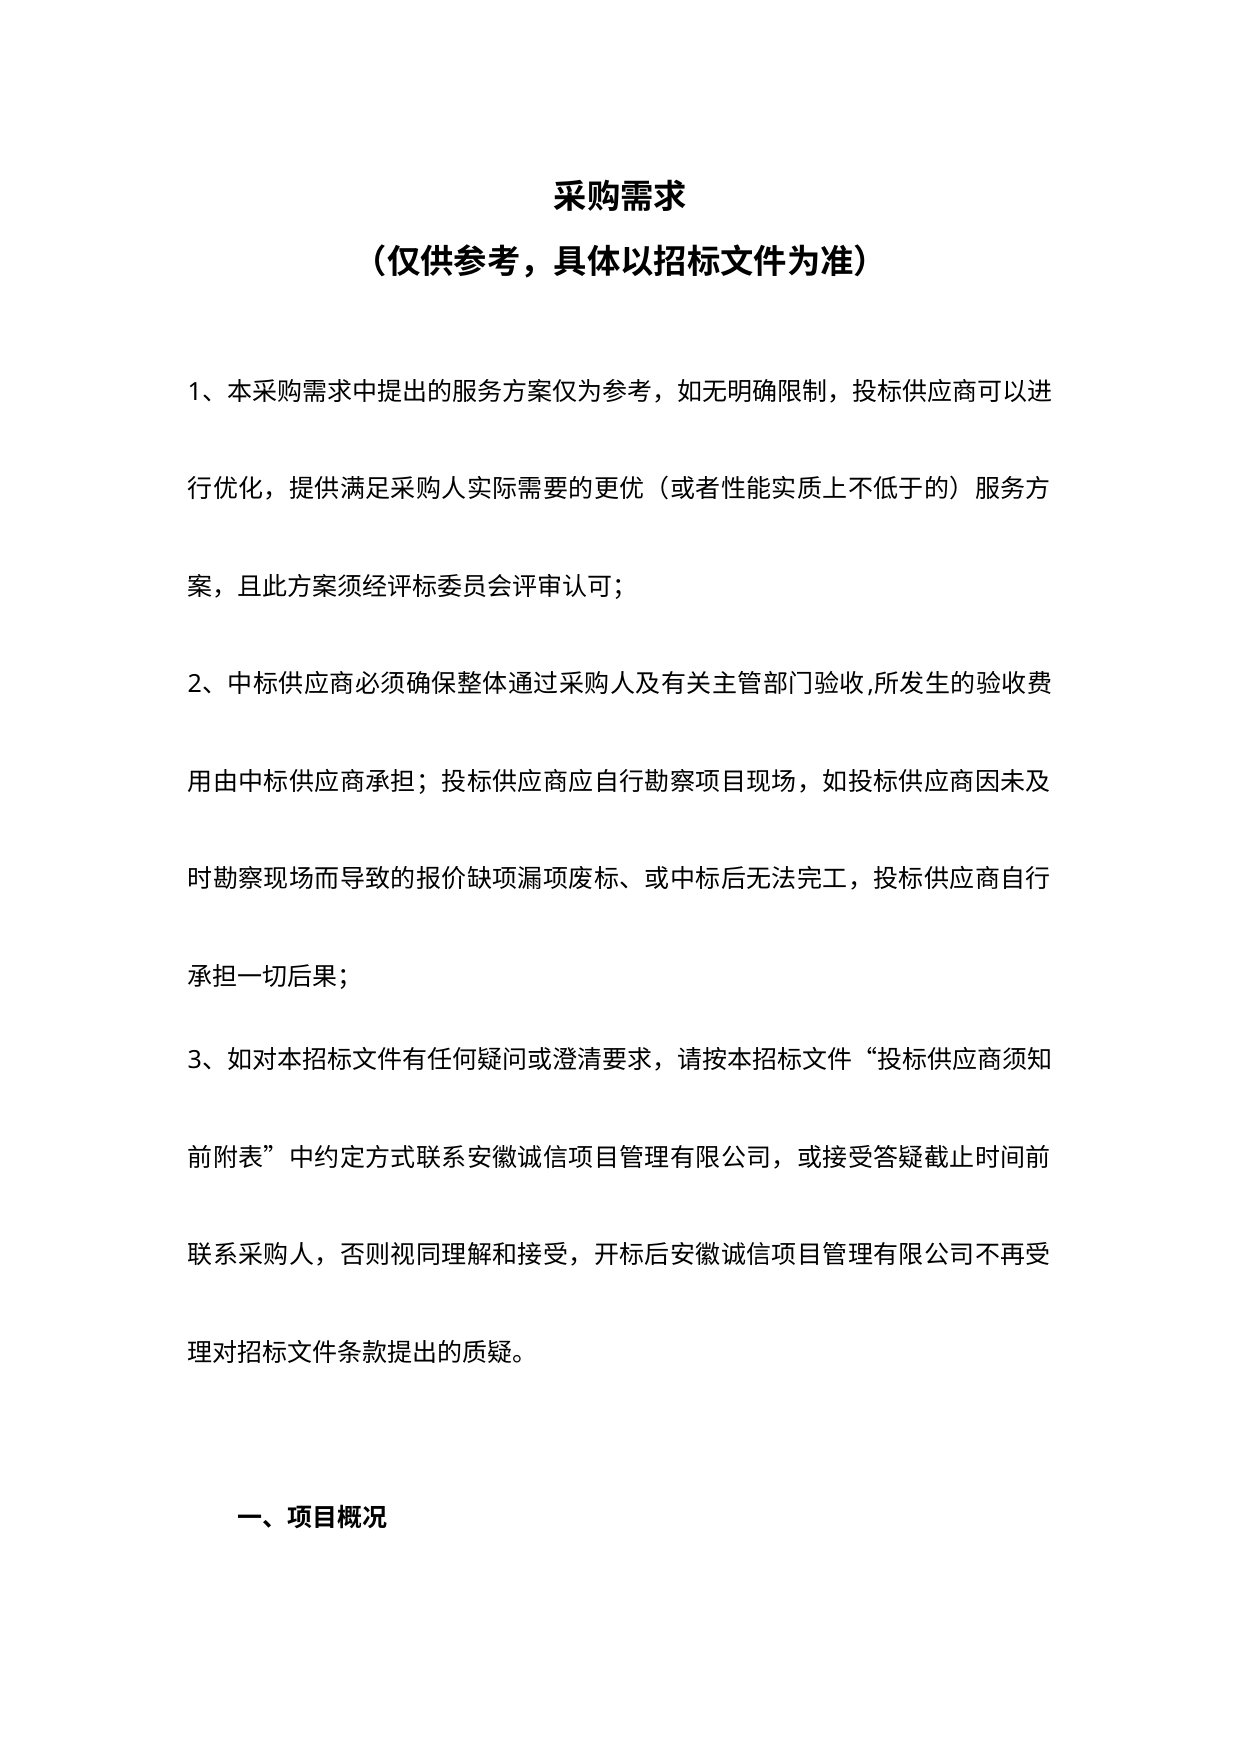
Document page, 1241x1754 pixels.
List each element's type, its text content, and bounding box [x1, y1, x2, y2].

text 采购需求 [187, 162, 1053, 227]
text 1、本采购需求中提出的服务方案仅为参考，如无明确限制，投标供应商可以进行优化，提供满足采购人实际需要的更优（或者性能实质上不低于的）服务方案，且此方案须经评标委员会评审认可； 2、中标供应商必须确保整体通过采购人及有关主管部门验收,所发生的验收费用由中标供应商承担；投标供应商应自行勘察项目现场，如投标供应商因未及时勘察现场而导致的报价缺项漏项废标、或中标后无法完工，投标供应商自行承担一切后果； [187, 357, 1053, 1007]
text （仅供参考，具体以招标文件为准） [187, 227, 1053, 292]
text 3、如对本招标文件有任何疑问或澄清要求，请按本招标文件“投标供应商须知前附表”中约定方式联系安徽诚信项目管理有限公司，或接受答疑截止时间前联系采购人，否则视同理解和接受，开标后安徽诚信项目管理有限公司不再受理对招标文件条款提出的质疑。 [187, 1025, 1053, 1383]
text 一、项目概况 [187, 1483, 1053, 1548]
